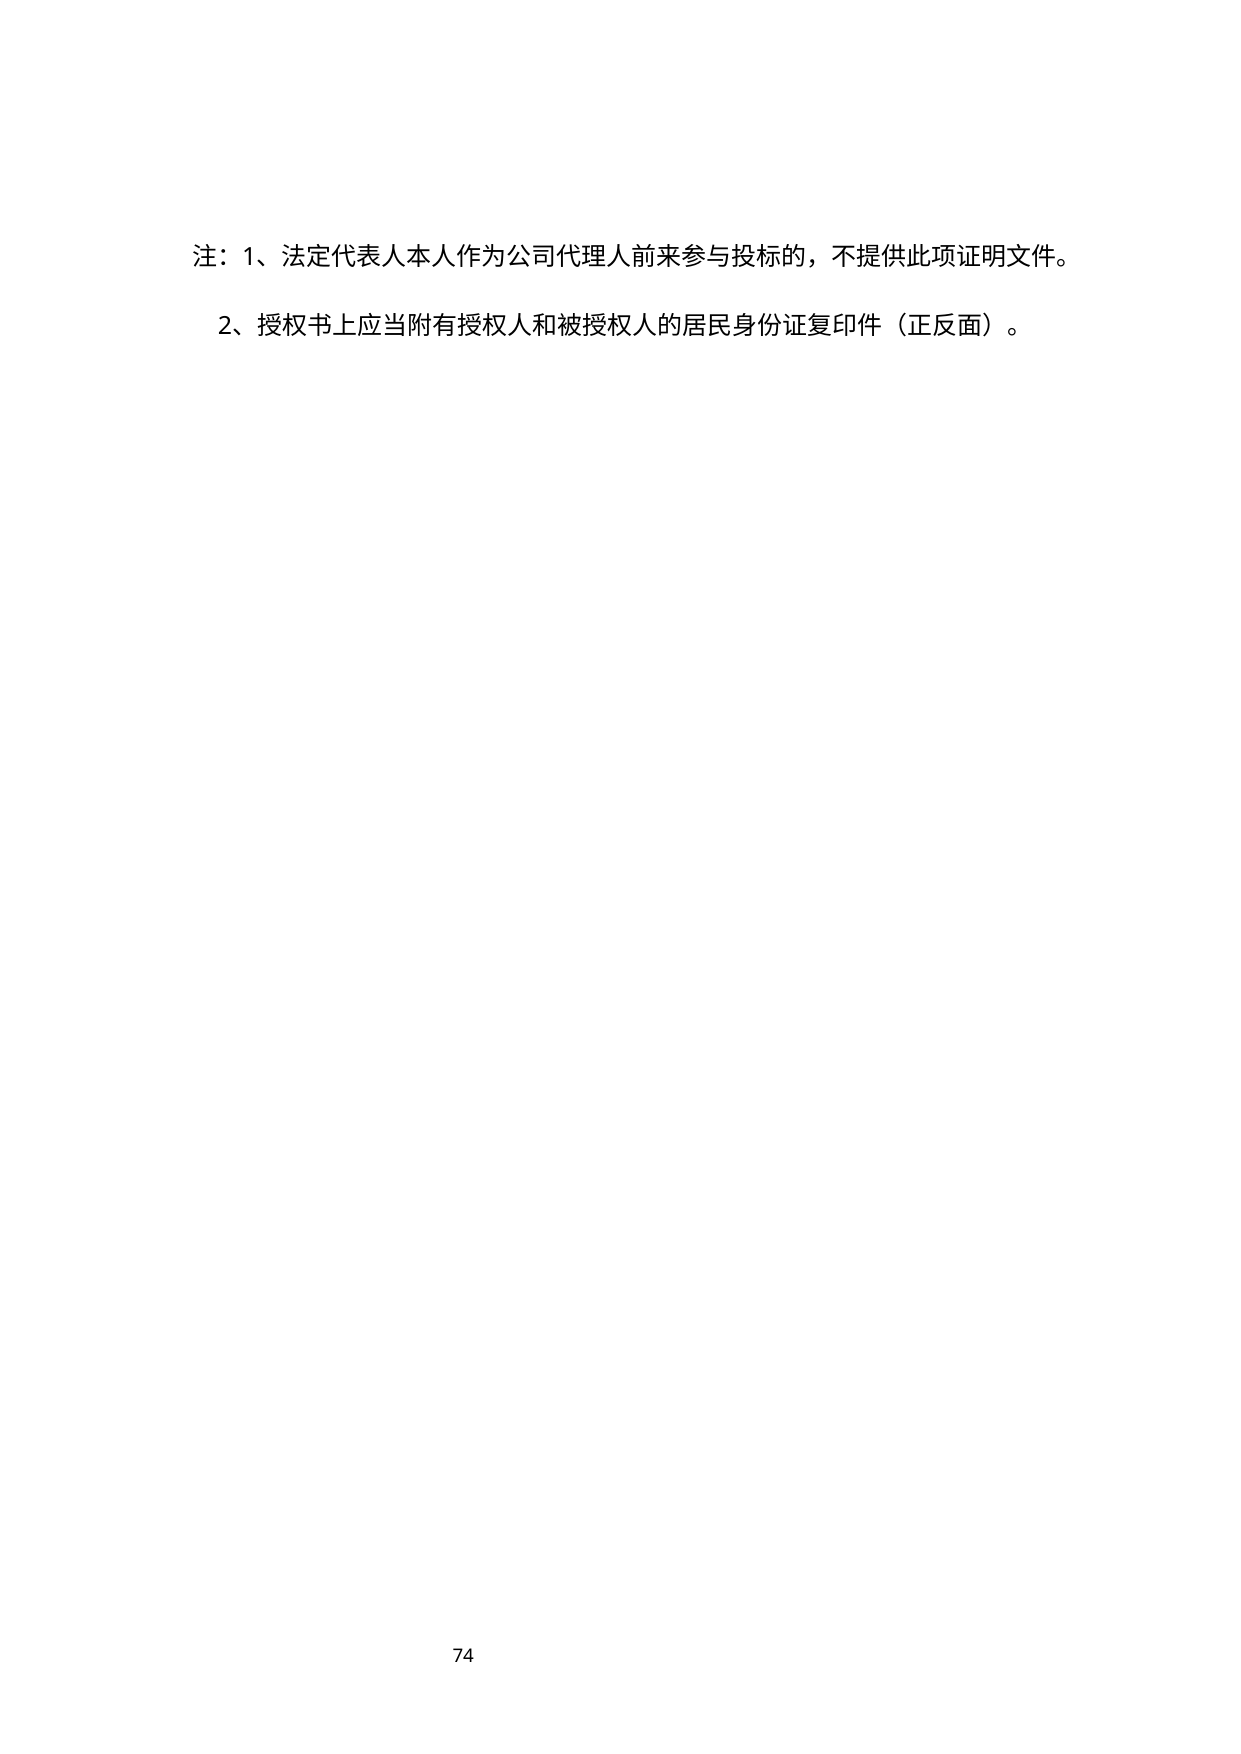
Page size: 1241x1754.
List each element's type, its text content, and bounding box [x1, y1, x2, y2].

text 注：1、法定代表人本人作为公司代理人前来参与投标的，不提供此项证明文件。 [142, 220, 1063, 289]
text 2、授权书上应当附有授权人和被授权人的居民身份证复印件（正反面）。 [142, 289, 1063, 358]
